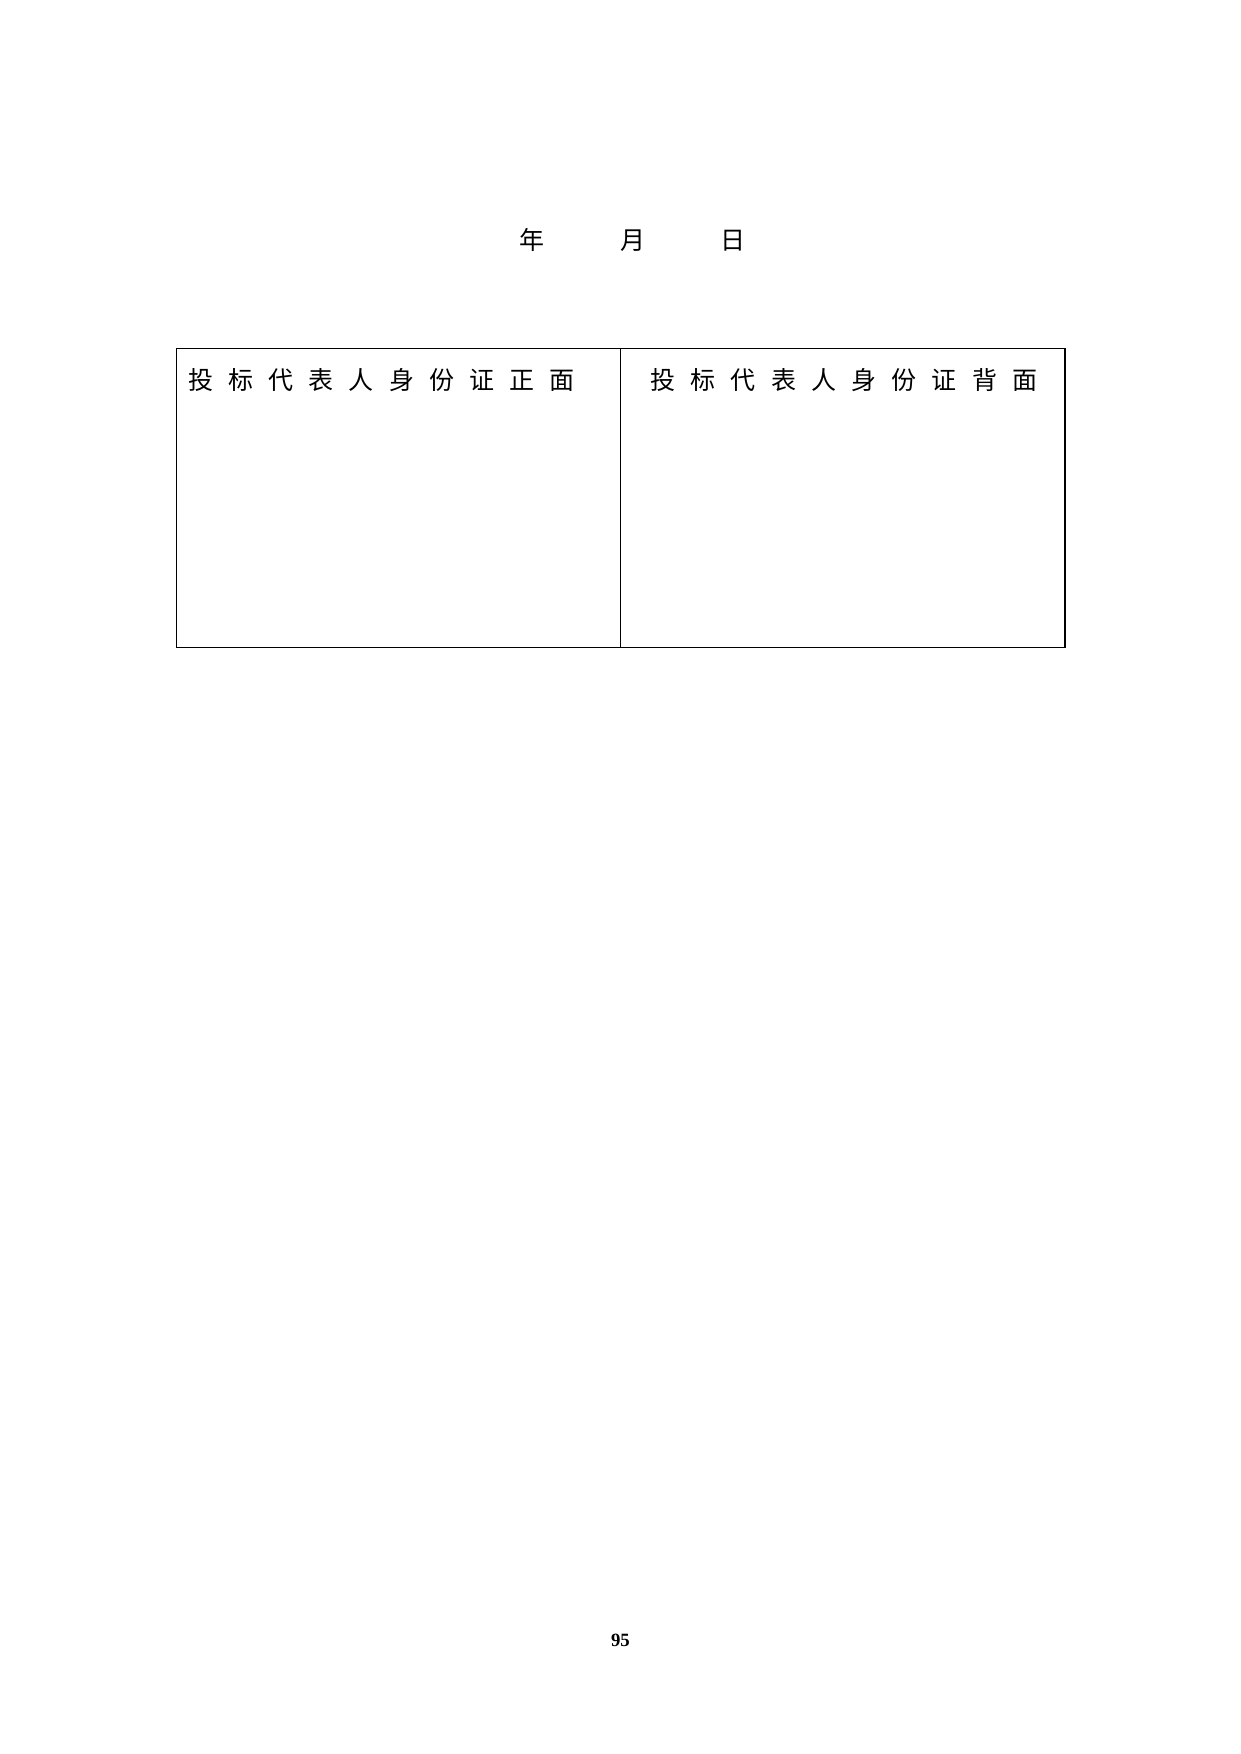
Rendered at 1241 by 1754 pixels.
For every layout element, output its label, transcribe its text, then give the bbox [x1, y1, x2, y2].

table_header 投标代表人身份证正面 [177, 349, 620, 647]
table_header 投标代表人身份证背面 [621, 349, 1064, 647]
text 年 月 日 [188, 208, 1052, 268]
